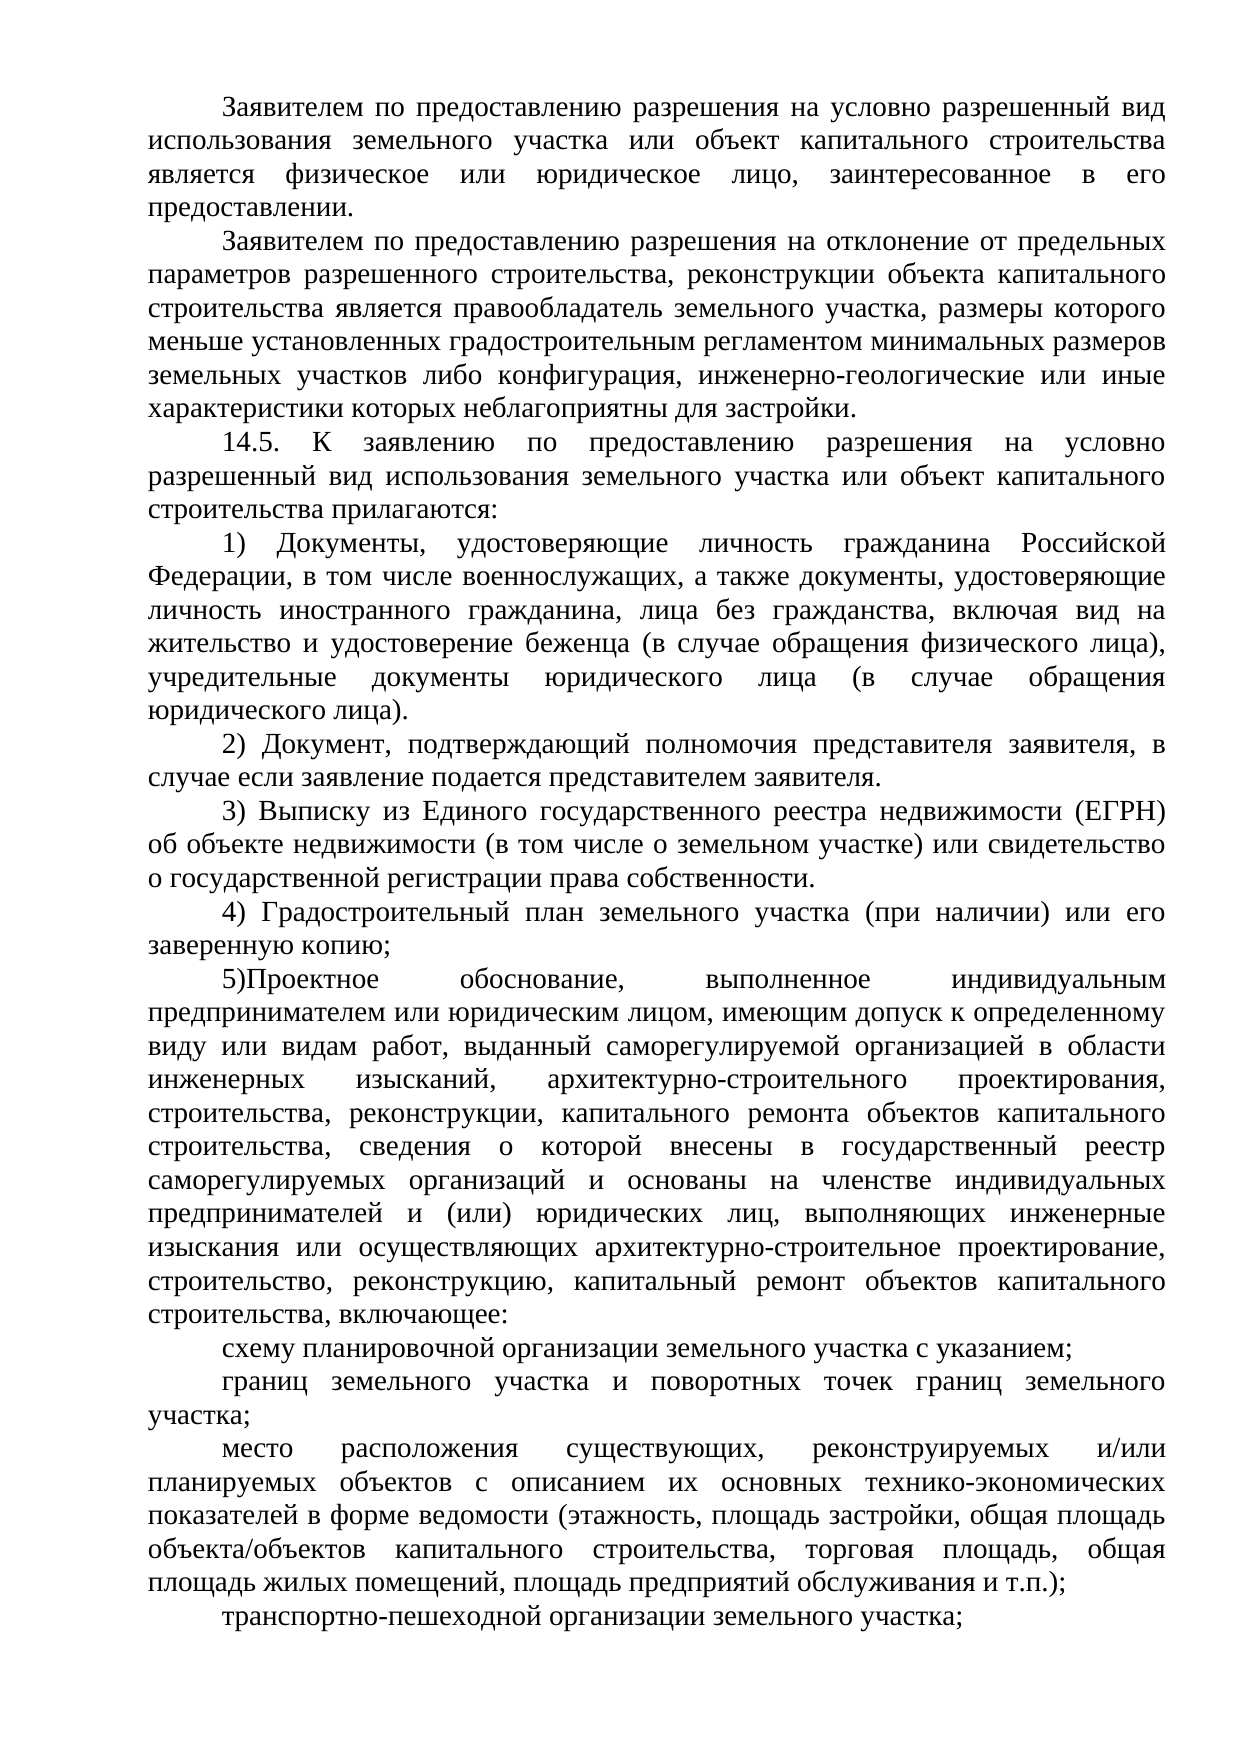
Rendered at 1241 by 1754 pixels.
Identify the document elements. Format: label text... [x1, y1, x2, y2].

text Заявителем по предоставлению разрешения на условно разрешенный вид использования земельного участка или объект капитального строительства является физическое или юридическое лицо, заинтересованное в его предоставлении. [148, 89, 1167, 223]
text 2) Документ, подтверждающий полномочия представителя заявителя, в случае если заявление подается представителем заявителя. [148, 726, 1167, 793]
text 1) Документы, удостоверяющие личность гражданина Российской Федерации, в том числе военнослужащих, а также документы, удостоверяющие личность иностранного гражданина, лица без гражданства, включая вид на жительство и удостоверение беженца (в случае обращения физического лица), учредительные документы юридического лица (в случае обращения юридического лица). [148, 525, 1167, 726]
text Заявителем по предоставлению разрешения на отклонение от предельных параметров разрешенного строительства, реконструкции объекта капитального строительства является правообладатель земельного участка, размеры которого меньше установленных градостроительным регламентом минимальных размеров земельных участков либо конфигурация, инженерно-геологические или иные характеристики которых неблагоприятны для застройки. [148, 223, 1167, 424]
text место расположения существующих, реконструируемых и/или планируемых объектов с описанием их основных технико-экономических показателей в форме ведомости (этажность, площадь застройки, общая площадь объекта/объектов капитального строительства, торговая площадь, общая площадь жилых помещений, площадь предприятий обслуживания и т.п.); [148, 1430, 1167, 1598]
text транспортно-пешеходной организации земельного участка; [148, 1598, 1167, 1632]
text 4) Градостроительный план земельного участка (при наличии) или его заверенную копию; [148, 894, 1167, 961]
text 5)Проектное обоснование, выполненное индивидуальным предпринимателем или юридическим лицом, имеющим допуск к определенному виду или видам работ, выданный саморегулируемой организацией в области инженерных изысканий, архитектурно-строительного проектирования, строительства, реконструкции, капитального ремонта объектов капитального строительства, сведения о которой внесены в государственный реестр саморегулируемых организаций и основаны на членстве индивидуальных предпринимателей и (или) юридических лиц, выполняющих инженерные изыскания или осуществляющих архитектурно-строительное проектирование, строительство, реконструкцию, капитальный ремонт объектов капитального строительства, включающее: [148, 961, 1167, 1330]
text 14.5. К заявлению по предоставлению разрешения на условно разрешенный вид использования земельного участка или объект капитального строительства прилагаются: [148, 424, 1167, 525]
text схему планировочной организации земельного участка с указанием; [148, 1330, 1167, 1363]
text 3) Выписку из Единого государственного реестра недвижимости (ЕГРН) об объекте недвижимости (в том числе о земельном участке) или свидетельство о государственной регистрации права собственности. [148, 793, 1167, 894]
text границ земельного участка и поворотных точек границ земельного участка; [148, 1363, 1167, 1430]
